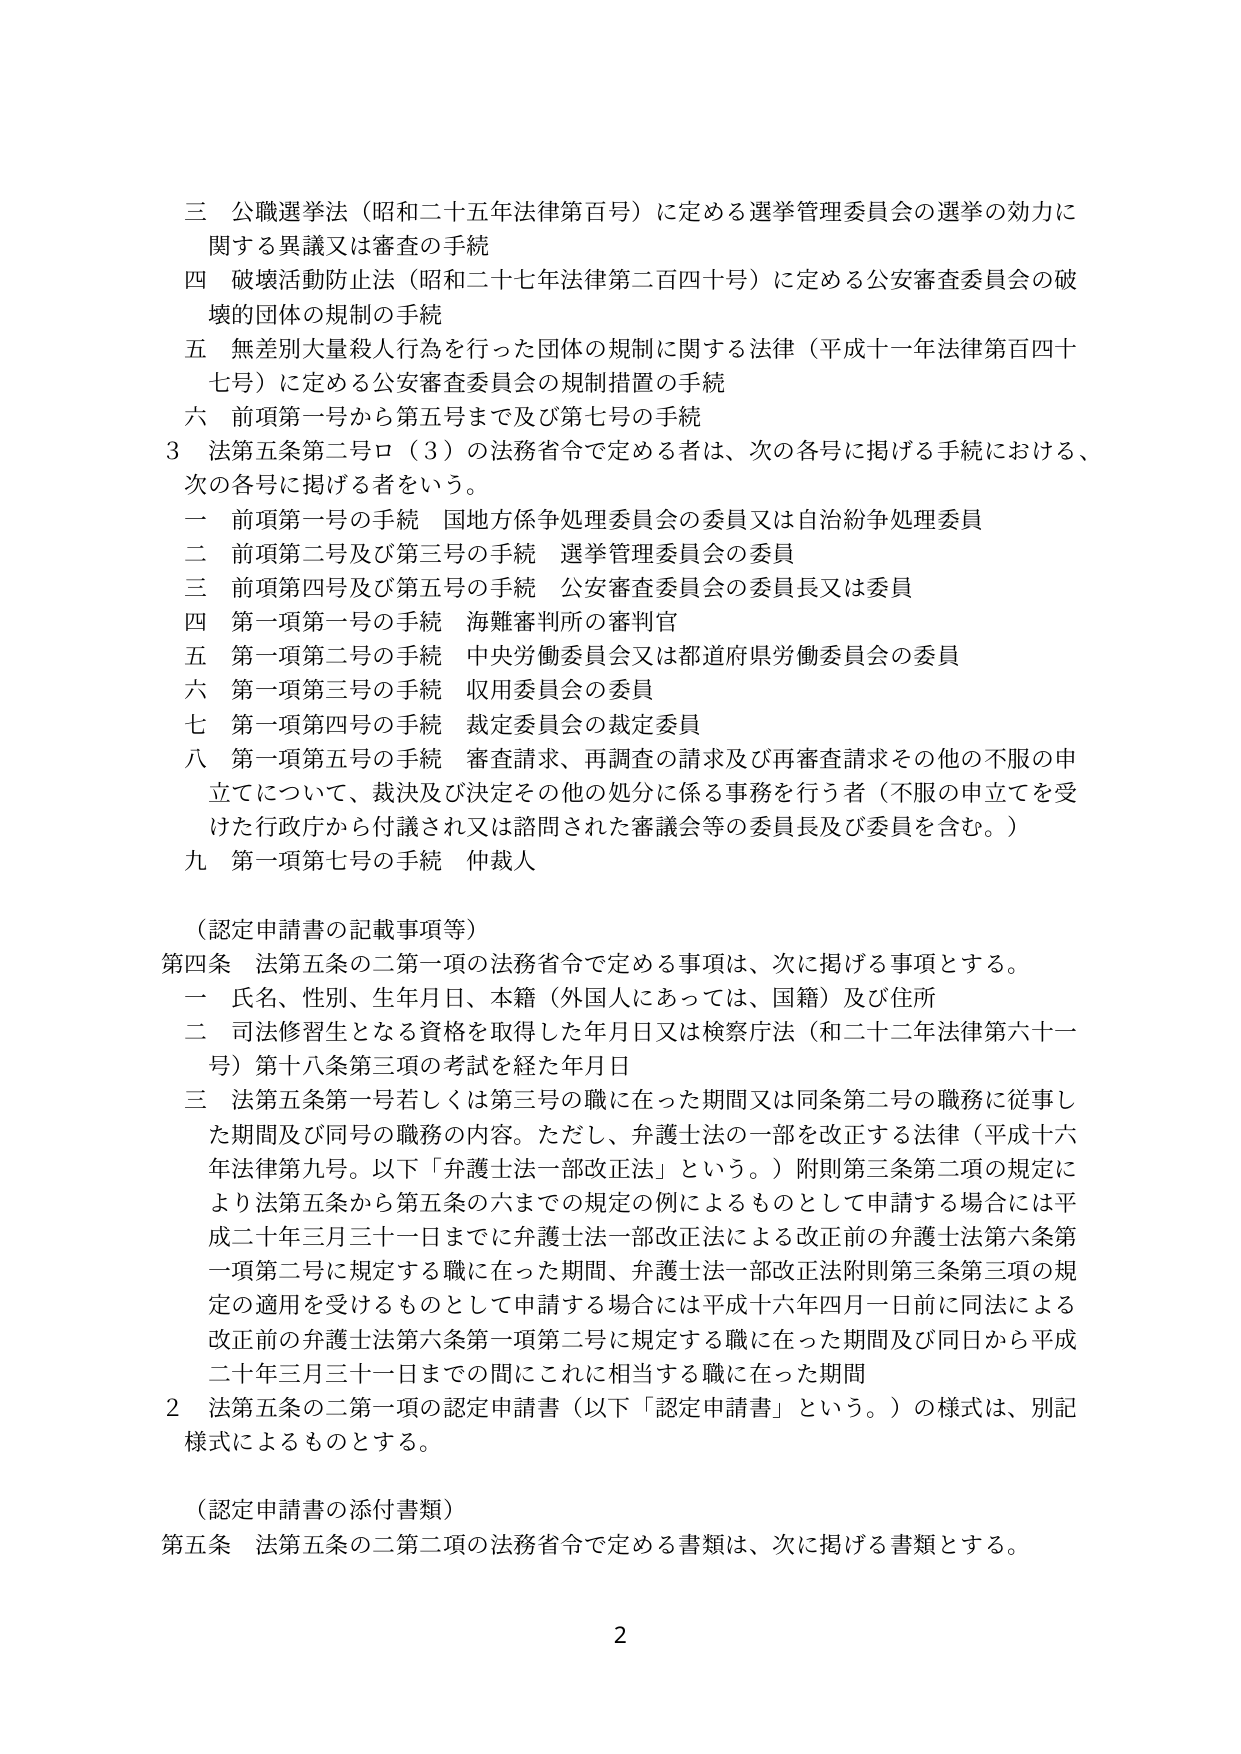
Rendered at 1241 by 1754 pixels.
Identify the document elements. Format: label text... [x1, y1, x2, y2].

text 三 公職選挙法（昭和二十五年法律第百号）に定める選挙管理委員会の選挙の効力に関する異議又は審査の手続 [184, 194, 1079, 262]
text 第五条 法第五条の二第二項の法務省令で定める書類は、次に掲げる書類とする。 [161, 1526, 1079, 1560]
text 一 氏名、性別、生年月日、本籍（外国人にあっては、国籍）及び住所 [184, 979, 1079, 1014]
text 五 無差別大量殺人行為を行った団体の規制に関する法律（平成十一年法律第百四十七号）に定める公安審査委員会の規制措置の手続 [184, 330, 1079, 399]
text 二 司法修習生となる資格を取得した年月日又は検察庁法（和二十二年法律第六十一号）第十八条第三項の考試を経た年月日 [184, 1014, 1079, 1082]
text 二 前項第二号及び第三号の手続 選挙管理委員会の委員 [184, 535, 1079, 569]
text 五 第一項第二号の手続 中央労働委員会又は都道府県労働委員会の委員 [184, 638, 1079, 672]
text 四 第一項第一号の手続 海難審判所の審判官 [184, 604, 1079, 638]
text 四 破壊活動防止法（昭和二十七年法律第二百四十号）に定める公安審査委員会の破壊的団体の規制の手続 [184, 262, 1079, 330]
text 三 前項第四号及び第五号の手続 公安審査委員会の委員長又は委員 [184, 569, 1079, 604]
text （認定申請書の記載事項等） [184, 911, 1079, 945]
text 三 法第五条第一号若しくは第三号の職に在った期間又は同条第二号の職務に従事した期間及び同号の職務の内容。ただし、弁護士法の一部を改正する法律（平成十六年法律第九号。以下「弁護士法一部改正法」という。）附則第三条第二項の規定により法第五条から第五条の六までの規定の例によるものとして申請する場合には平成二十年三月三十一日までに弁護士法一部改正法による改正前の弁護士法第六条第一項第二号に規定する職に在った期間、弁護士法一部改正法附則第三条第三項の規定の適用を受けるものとして申請する場合には平成十六年四月一日前に同法による改正前の弁護士法第六条第一項第二号に規定する職に在った期間及び同日から平成二十年三月三十一日までの間にこれに相当する職に在った期間 [184, 1082, 1079, 1389]
text 六 第一項第三号の手続 収用委員会の委員 [184, 672, 1079, 706]
text 一 前項第一号の手続 国地方係争処理委員会の委員又は自治紛争処理委員 [184, 501, 1079, 535]
text 九 第一項第七号の手続 仲裁人 [184, 843, 1079, 877]
text ２ 法第五条の二第一項の認定申請書（以下「認定申請書」という。）の様式は、別記様式によるものとする。 [161, 1389, 1079, 1458]
text ３ 法第五条第二号ロ（３）の法務省令で定める者は、次の各号に掲げる手続における、次の各号に掲げる者をいう。 [161, 433, 1079, 501]
text 八 第一項第五号の手続 審査請求、再調査の請求及び再審査請求その他の不服の申立てについて、裁決及び決定その他の処分に係る事務を行う者（不服の申立てを受けた行政庁から付議され又は諮問された審議会等の委員長及び委員を含む。） [184, 740, 1079, 843]
text 六 前項第一号から第五号まで及び第七号の手続 [184, 399, 1079, 433]
text 第四条 法第五条の二第一項の法務省令で定める事項は、次に掲げる事項とする。 [161, 945, 1079, 979]
text 七 第一項第四号の手続 裁定委員会の裁定委員 [184, 706, 1079, 740]
text （認定申請書の添付書類） [184, 1492, 1079, 1526]
